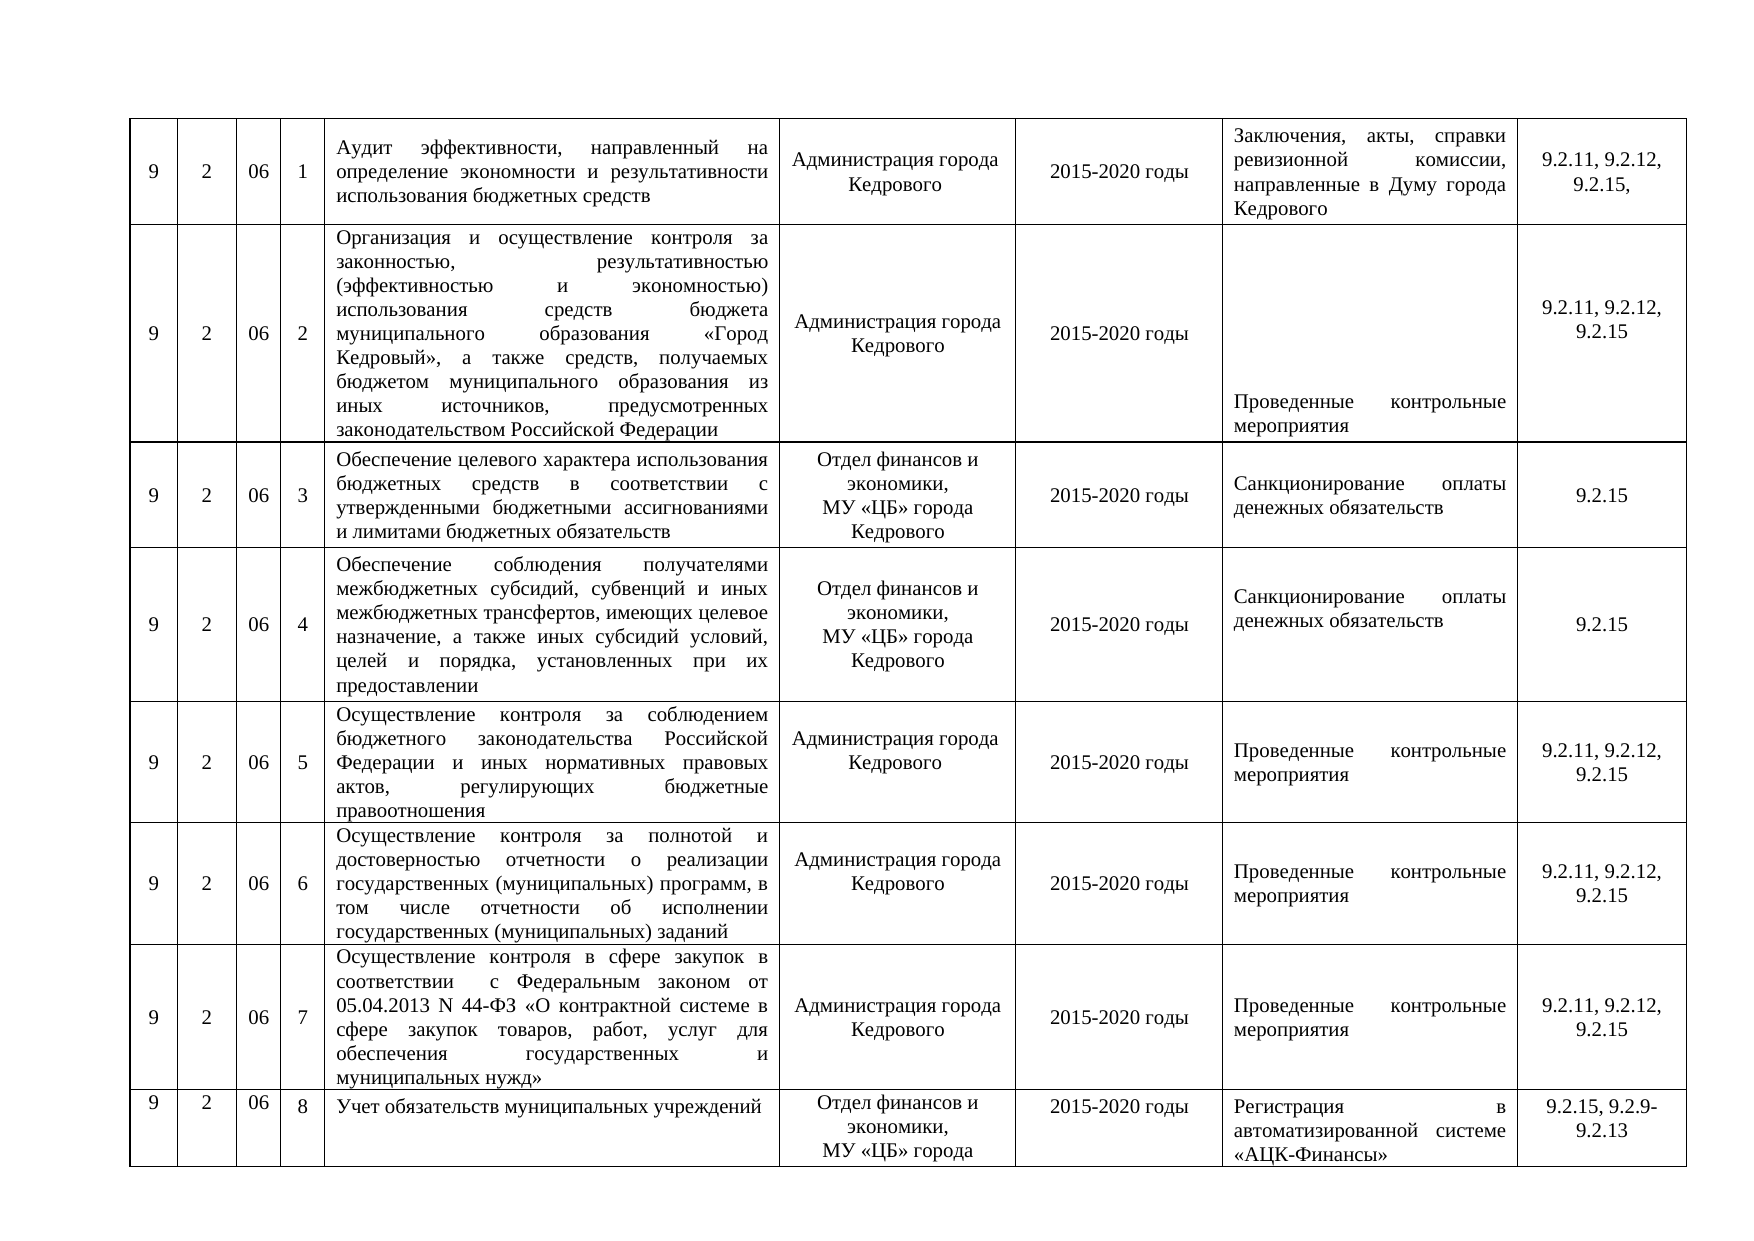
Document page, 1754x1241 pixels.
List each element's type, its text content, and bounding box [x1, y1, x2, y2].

table_cell 06 [237, 225, 280, 441]
table_cell Санкционирование оплаты денежных обязательств [1223, 548, 1517, 701]
table_cell 9 [131, 823, 177, 943]
table_cell 06 [237, 945, 280, 1089]
table_cell 2 [178, 443, 236, 547]
table_cell 9.2.11, 9.2.12, 9.2.15, [1518, 119, 1686, 224]
table_cell Проведенные контрольные мероприятия [1223, 702, 1517, 822]
table_cell 7 [281, 945, 324, 1089]
table_cell 9 [131, 119, 177, 224]
table_cell 2 [178, 225, 236, 441]
table_cell Администрация города Кедрового [780, 945, 1015, 1089]
table_cell Администрация города Кедрового [780, 225, 1015, 441]
table_cell 9.2.11, 9.2.12, 9.2.15 [1518, 945, 1686, 1089]
table_cell Администрация города Кедрового [780, 119, 1015, 224]
table_cell 9 [131, 443, 177, 547]
table_cell 06 [237, 548, 280, 701]
table_cell Администрация города Кедрового [780, 702, 1015, 822]
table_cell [780, 1090, 1015, 1166]
table_cell 2 [281, 225, 324, 441]
table_cell Санкционирование оплаты денежных обязательств [1223, 443, 1517, 547]
table_cell 9 [131, 1090, 177, 1166]
table_cell 8 [281, 1090, 324, 1166]
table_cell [1518, 1090, 1686, 1166]
table_cell 2 [178, 1090, 236, 1166]
table_cell 2 [178, 119, 236, 224]
table_cell Заключения, акты, справки ревизионной комиссии, направленные в Думу города Кедрового [1223, 119, 1517, 224]
table_cell 9 [131, 225, 177, 441]
table_cell 5 [281, 702, 324, 822]
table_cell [1223, 1090, 1517, 1166]
table_cell 9.2.15 [1518, 548, 1686, 701]
table_cell 9 [131, 702, 177, 822]
table_cell 9.2.15 [1518, 443, 1686, 547]
table_cell 2015-2020 годы [1016, 823, 1222, 943]
table_cell 1 [281, 119, 324, 224]
table_cell 2015-2020 годы [1016, 945, 1222, 1089]
table_cell Отдел финансов и экономики, МУ «ЦБ» города Кедрового [780, 443, 1015, 547]
table_cell 2015-2020 годы [1016, 548, 1222, 701]
table_cell Отдел финансов и экономики, МУ «ЦБ» города Кедрового [780, 548, 1015, 701]
table_cell Аудит эффективности, направленный на определение экономности и результативности использования бюджетных средств [325, 119, 779, 224]
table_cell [325, 1090, 779, 1166]
table_cell 2015-2020 годы [1016, 443, 1222, 547]
table_cell 2015-2020 годы [1016, 1090, 1222, 1166]
table_cell Осуществление контроля в сфере закупок в соответствии с Федеральным законом от 05.04.2013 N 44-ФЗ «О контрактной системе в сфере закупок товаров, работ, услуг для обеспечения государственных и муниципальных нужд» [325, 945, 779, 1089]
table_cell 2015-2020 годы [1016, 225, 1222, 441]
table_cell 06 [237, 1090, 280, 1166]
table_cell Проведенные контрольные мероприятия [1223, 945, 1517, 1089]
table_cell 3 [281, 443, 324, 547]
table_cell 9 [131, 548, 177, 701]
table_cell Администрация города Кедрового [780, 823, 1015, 943]
table_cell 2 [178, 823, 236, 943]
table_cell 2 [178, 548, 236, 701]
table_cell Осуществление контроля за полнотой и достоверностью отчетности о реализации государственных (муниципальных) программ, в том числе отчетности об исполнении государственных (муниципальных) заданий [325, 823, 779, 943]
table_cell 9.2.11, 9.2.12, 9.2.15 [1518, 823, 1686, 943]
table_cell 6 [281, 823, 324, 943]
table_cell Проведенные контрольные мероприятия [1223, 225, 1517, 441]
table_cell 06 [237, 443, 280, 547]
table_cell Обеспечение целевого характера использования бюджетных средств в соответствии с утвержденными бюджетными ассигнованиями и лимитами бюджетных обязательств [325, 443, 779, 547]
table_cell Проведенные контрольные мероприятия [1223, 823, 1517, 943]
table_cell 2 [178, 945, 236, 1089]
table_cell 9 [131, 945, 177, 1089]
table_cell 2 [178, 702, 236, 822]
table_cell 2015-2020 годы [1016, 119, 1222, 224]
table_cell 9.2.11, 9.2.12, 9.2.15 [1518, 702, 1686, 822]
table_cell Обеспечение соблюдения получателями межбюджетных субсидий, субвенций и иных межбюджетных трансфертов, имеющих целевое назначение, а также иных субсидий условий, целей и порядка, установленных при их предоставлении [325, 548, 779, 701]
table_cell Осуществление контроля за соблюдением бюджетного законодательства Российской Федерации и иных нормативных правовых актов, регулирующих бюджетные правоотношения [325, 702, 779, 822]
table_cell 06 [237, 119, 280, 224]
table_cell Организация и осуществление контроля за законностью, результативностью (эффективностью и экономностью) использования средств бюджета муниципального образования «Город Кедровый», а также средств, получаемых бюджетом муниципального образования из иных источников, предусмотренных законодательством Российской Федерации [325, 225, 779, 441]
table_cell 2015-2020 годы [1016, 702, 1222, 822]
table_cell 06 [237, 823, 280, 943]
table_cell 9.2.11, 9.2.12, 9.2.15 [1518, 225, 1686, 441]
table_cell 4 [281, 548, 324, 701]
table_cell 06 [237, 702, 280, 822]
